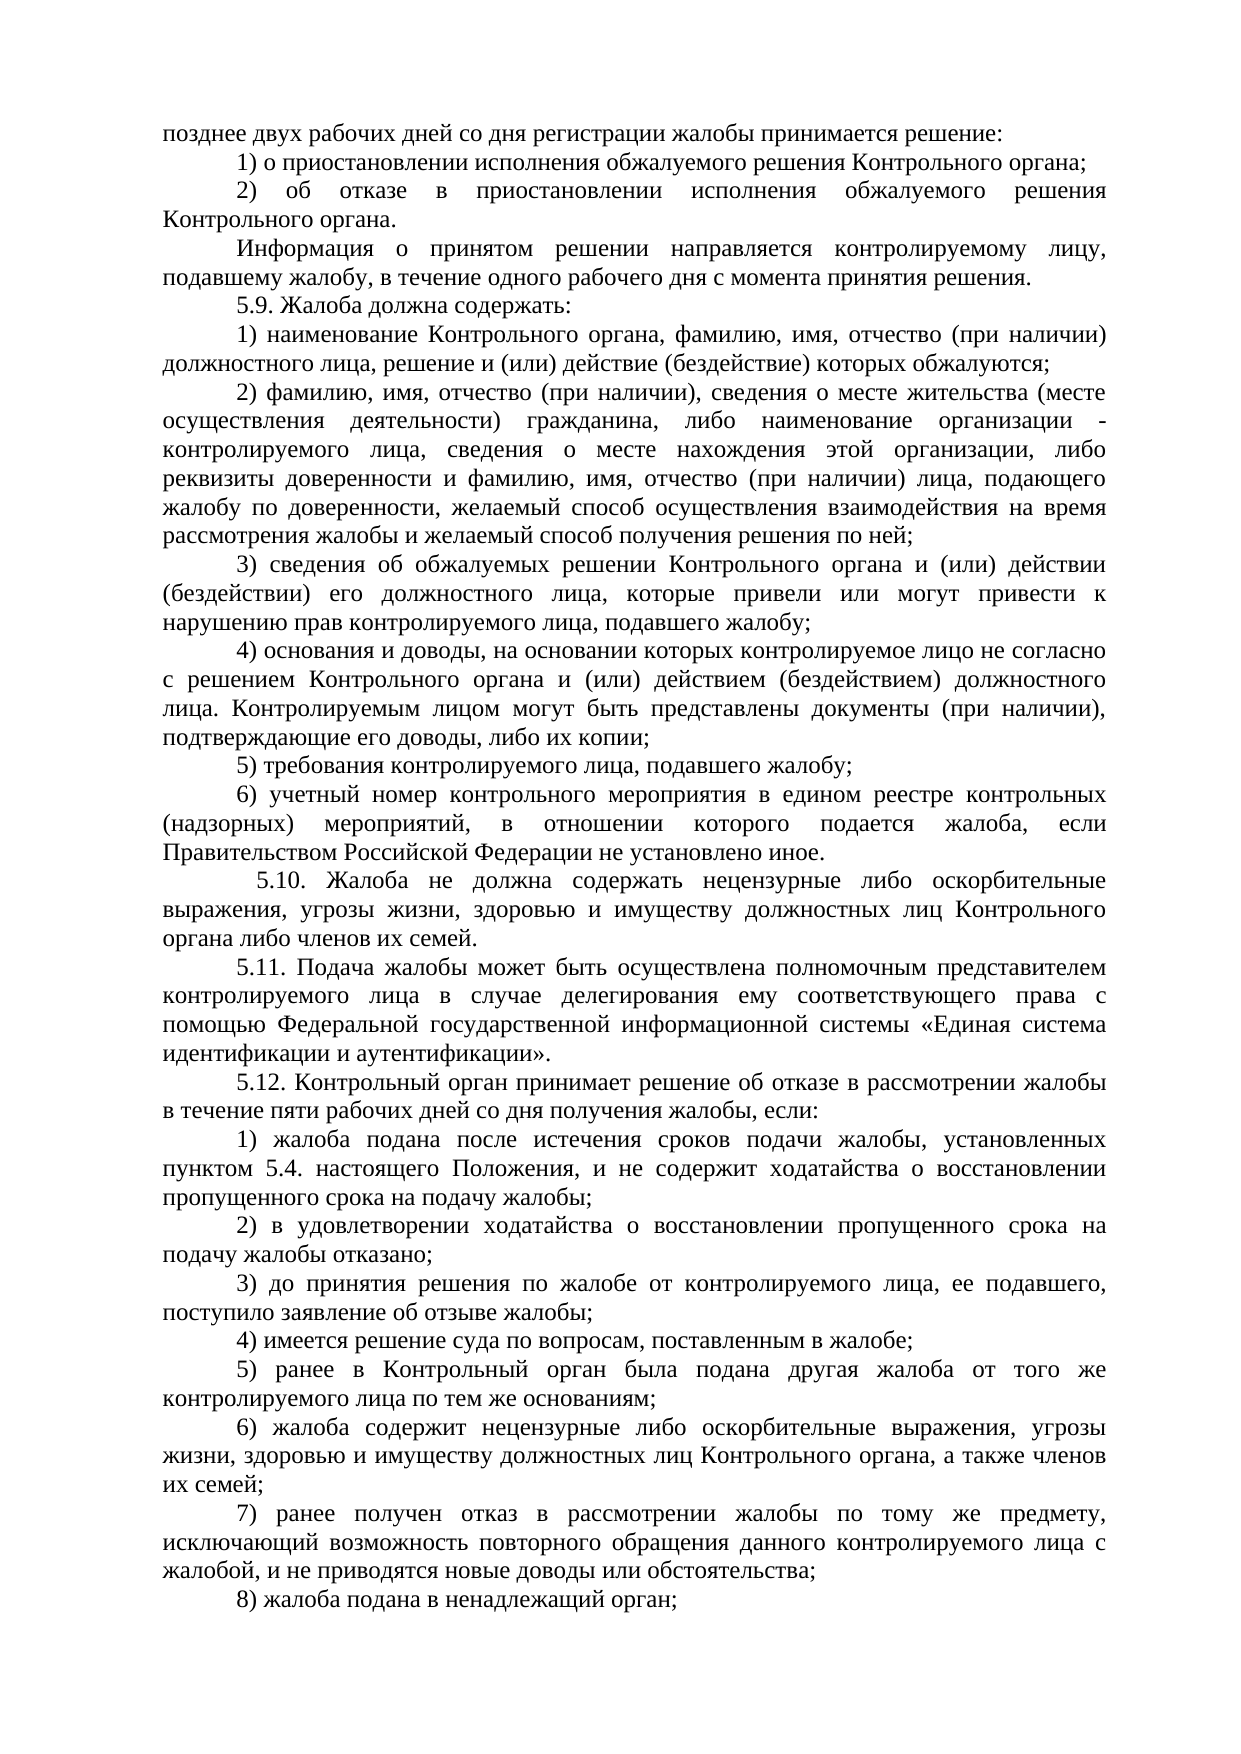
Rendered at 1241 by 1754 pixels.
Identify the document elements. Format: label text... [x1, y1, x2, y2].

text 3) сведения об обжалуемых решении Контрольного органа и (или) действии (бездействии) его должностного лица, которые привели или могут привести к нарушению прав контролируемого лица, подавшего жалобу; [162, 549, 1107, 636]
text 7) ранее получен отказ в рассмотрении жалобы по тому же предмету, исключающий возможность повторного обращения данного контролируемого лица с жалобой, и не приводятся новые доводы или обстоятельства; [162, 1498, 1107, 1584]
text 4) основания и доводы, на основании которых контролируемое лицо не согласно с решением Контрольного органа и (или) действием (бездействием) должностного лица. Контролируемым лицом могут быть представлены документы (при наличии), подтверждающие его доводы, либо их копии; [162, 636, 1107, 751]
text 5.12. Контрольный орган принимает решение об отказе в рассмотрении жалобы в течение пяти рабочих дней со дня получения жалобы, если: [162, 1067, 1107, 1124]
text 5) ранее в Контрольный орган была подана другая жалоба от того же контролируемого лица по тем же основаниям; [162, 1354, 1107, 1412]
text 1) наименование Контрольного органа, фамилию, имя, отчество (при наличии) должностного лица, решение и (или) действие (бездействие) которых обжалуются; [162, 319, 1107, 377]
text Информация о принятом решении направляется контролируемому лицу, подавшему жалобу, в течение одного рабочего дня с момента принятия решения. [162, 233, 1107, 291]
text 5.11. Подача жалобы может быть осуществлена полномочным представителем контролируемого лица в случае делегирования ему соответствующего права с помощью Федеральной государственной информационной системы «Единая система идентификации и аутентификации». [162, 952, 1107, 1067]
text 6) учетный номер контрольного мероприятия в едином реестре контрольных (надзорных) мероприятий, в отношении которого подается жалоба, если Правительством Российской Федерации не установлено иное. [162, 779, 1107, 866]
text 3) до принятия решения по жалобе от контролируемого лица, ее подавшего, поступило заявление об отзыве жалобы; [162, 1268, 1107, 1326]
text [162, 118, 1107, 147]
text 2) об отказе в приостановлении исполнения обжалуемого решения Контрольного органа. [162, 176, 1107, 233]
text 5) требования контролируемого лица, подавшего жалобу; [162, 751, 1107, 779]
text 6) жалоба содержит нецензурные либо оскорбительные выражения, угрозы жизни, здоровью и имуществу должностных лиц Контрольного органа, а также членов их семей; [162, 1412, 1107, 1498]
text 5.10. Жалоба не должна содержать нецензурные либо оскорбительные выражения, угрозы жизни, здоровью и имуществу должностных лиц Контрольного органа либо членов их семей. [162, 866, 1107, 952]
list 5.9. Жалоба должна содержать: [236, 291, 1107, 319]
text 1) жалоба подана после истечения сроков подачи жалобы, установленных пунктом 5.4. настоящего Положения, и не содержит ходатайства о восстановлении пропущенного срока на подачу жалобы; [162, 1124, 1107, 1211]
text 8) жалоба подана в ненадлежащий орган; [162, 1584, 1107, 1613]
text 2) фамилию, имя, отчество (при наличии), сведения о месте жительства (месте осуществления деятельности) гражданина, либо наименование организации - контролируемого лица, сведения о месте нахождения этой организации, либо реквизиты доверенности и фамилию, имя, отчество (при наличии) лица, подающего жалобу по доверенности, желаемый способ осуществления взаимодействия на время рассмотрения жалобы и желаемый способ получения решения по ней; [162, 377, 1107, 549]
text 4) имеется решение суда по вопросам, поставленным в жалобе; [162, 1326, 1107, 1354]
text 1) о приостановлении исполнения обжалуемого решения Контрольного органа; [162, 147, 1107, 176]
text 2) в удовлетворении ходатайства о восстановлении пропущенного срока на подачу жалобы отказано; [162, 1211, 1107, 1268]
